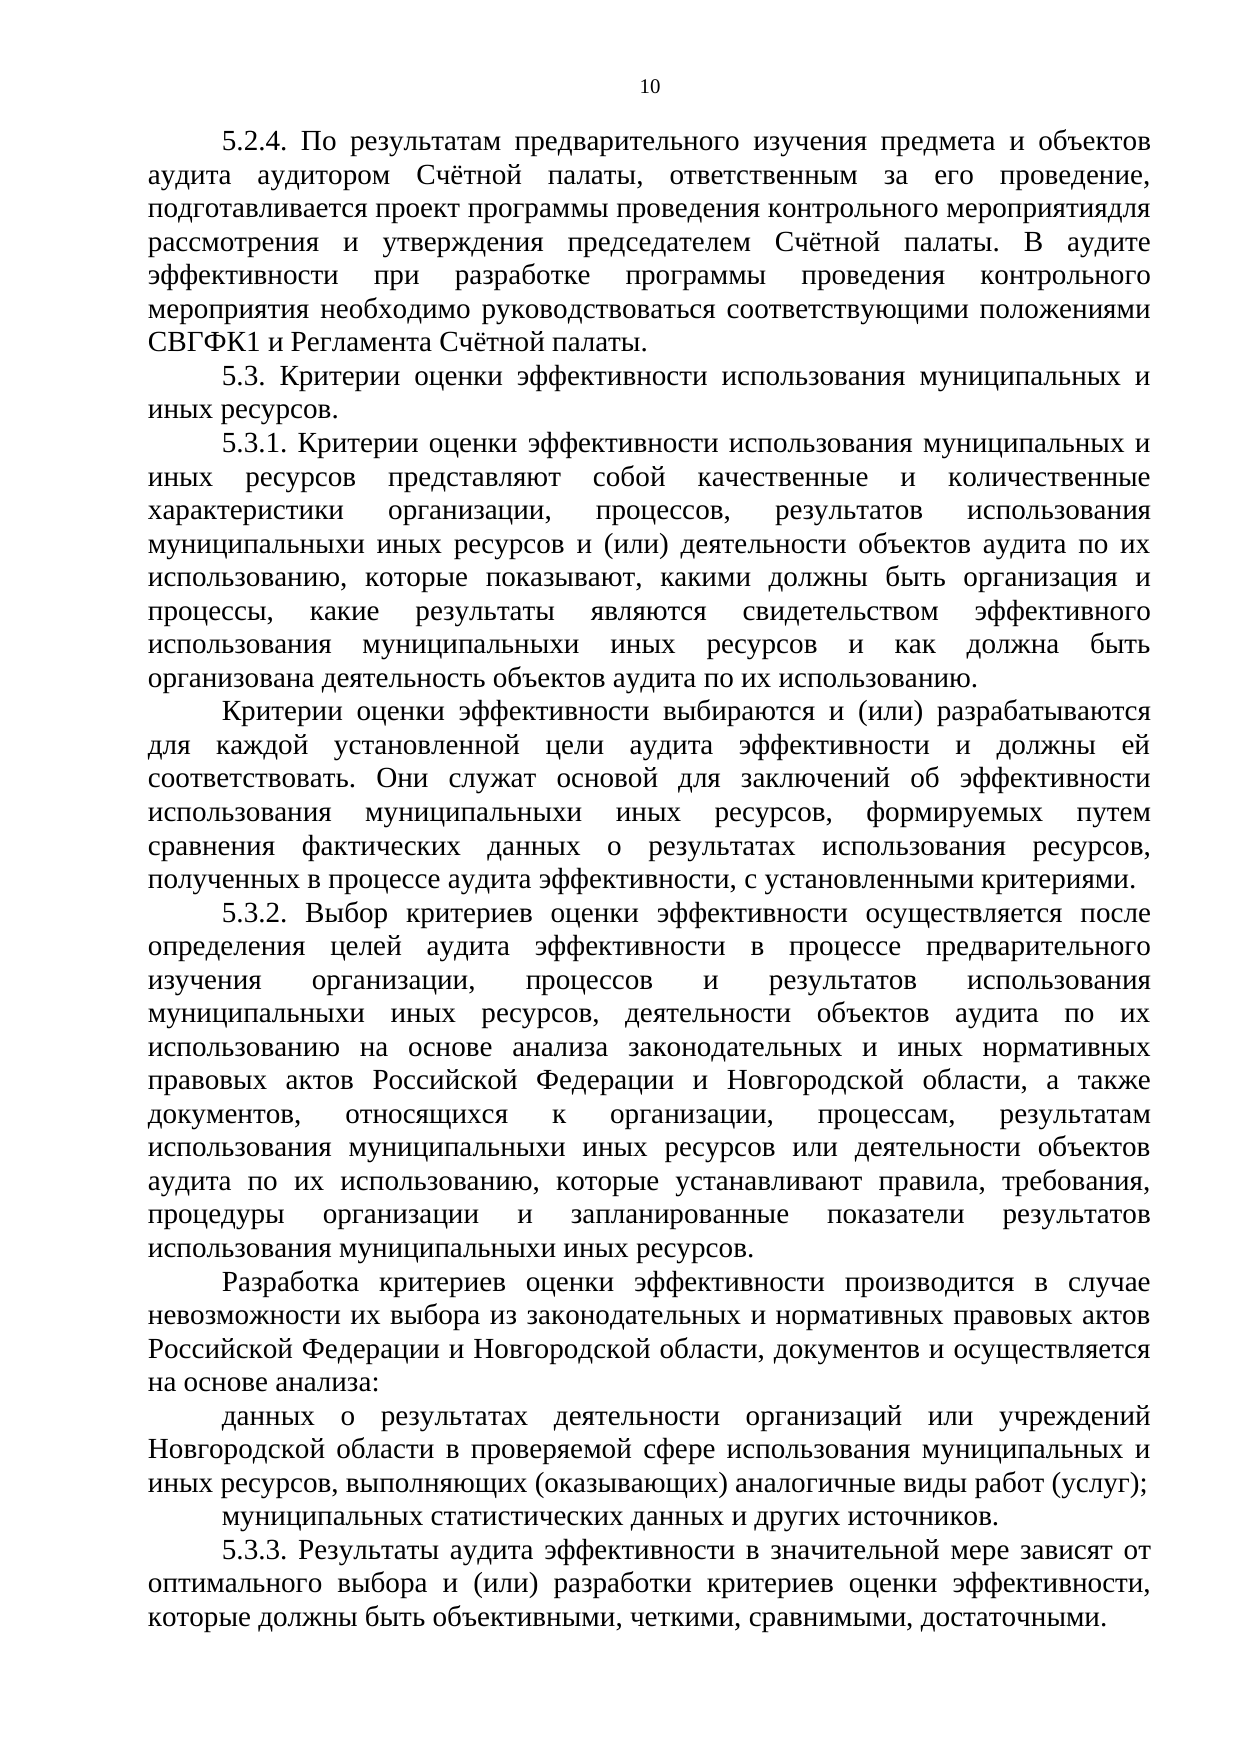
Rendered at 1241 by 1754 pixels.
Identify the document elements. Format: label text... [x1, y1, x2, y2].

list данных о результатах деятельности организаций или учреждений Новгородской области в проверяемой сфере использования муниципальных и иных ресурсов, выполняющих (оказывающих) аналогичные виды работ (услуг); [148, 1398, 1152, 1498]
text Разработка критериев оценки эффективности производится в случае невозможности их выбора из законодательных и нормативных правовых актов Российской Федерации и Новгородской области, документов и осуществляется на основе анализа: [148, 1264, 1152, 1398]
text 5.3. Критерии оценки эффективности использования муниципальных и иных ресурсов. [148, 358, 1152, 425]
text Критерии оценки эффективности выбираются и (или) разрабатываются для каждой установленной цели аудита эффективности и должны ей соответствовать. Они служат основой для заключений об эффективности использования муниципальныхи иных ресурсов, формируемых путем сравнения фактических данных о результатах использования ресурсов, полученных в процессе аудита эффективности, с установленными критериями. [148, 693, 1152, 895]
list муниципальных статистических данных и других источников. [148, 1498, 1152, 1532]
text 5.3.1. Критерии оценки эффективности использования муниципальных и иных ресурсов представляют собой качественные и количественные характеристики организации, процессов, результатов использования муниципальныхи иных ресурсов и (или) деятельности объектов аудита по их использованию, которые показывают, какими должны быть организация и процессы, какие результаты являются свидетельством эффективного использования муниципальныхи иных ресурсов и как должна быть организована деятельность объектов аудита по их использованию. [148, 425, 1152, 693]
text 5.2.4. По результатам предварительного изучения предмета и объектов аудита аудитором Счётной палаты, ответственным за его проведение, подготавливается проект программы проведения контрольного мероприятиядля рассмотрения и утверждения председателем Счётной палаты. В аудите эффективности при разработке программы проведения контрольного мероприятия необходимо руководствоваться соответствующими положениями СВГФК1 и Регламента Счётной палаты. [148, 123, 1152, 358]
text 5.3.2. Выбор критериев оценки эффективности осуществляется после определения целей аудита эффективности в процессе предварительного изучения организации, процессов и результатов использования муниципальныхи иных ресурсов, деятельности объектов аудита по их использованию на основе анализа законодательных и иных нормативных правовых актов Российской Федерации и Новгородской области, а также документов, относящихся к организации, процессам, результатам использования муниципальныхи иных ресурсов или деятельности объектов аудита по их использованию, которые устанавливают правила, требования, процедуры организации и запланированные показатели результатов использования муниципальныхи иных ресурсов. [148, 895, 1152, 1264]
text 5.3.3. Результаты аудита эффективности в значительной мере зависят от оптимального выбора и (или) разработки критериев оценки эффективности, которые должны быть объективными, четкими, сравнимыми, достаточными. [148, 1532, 1152, 1633]
